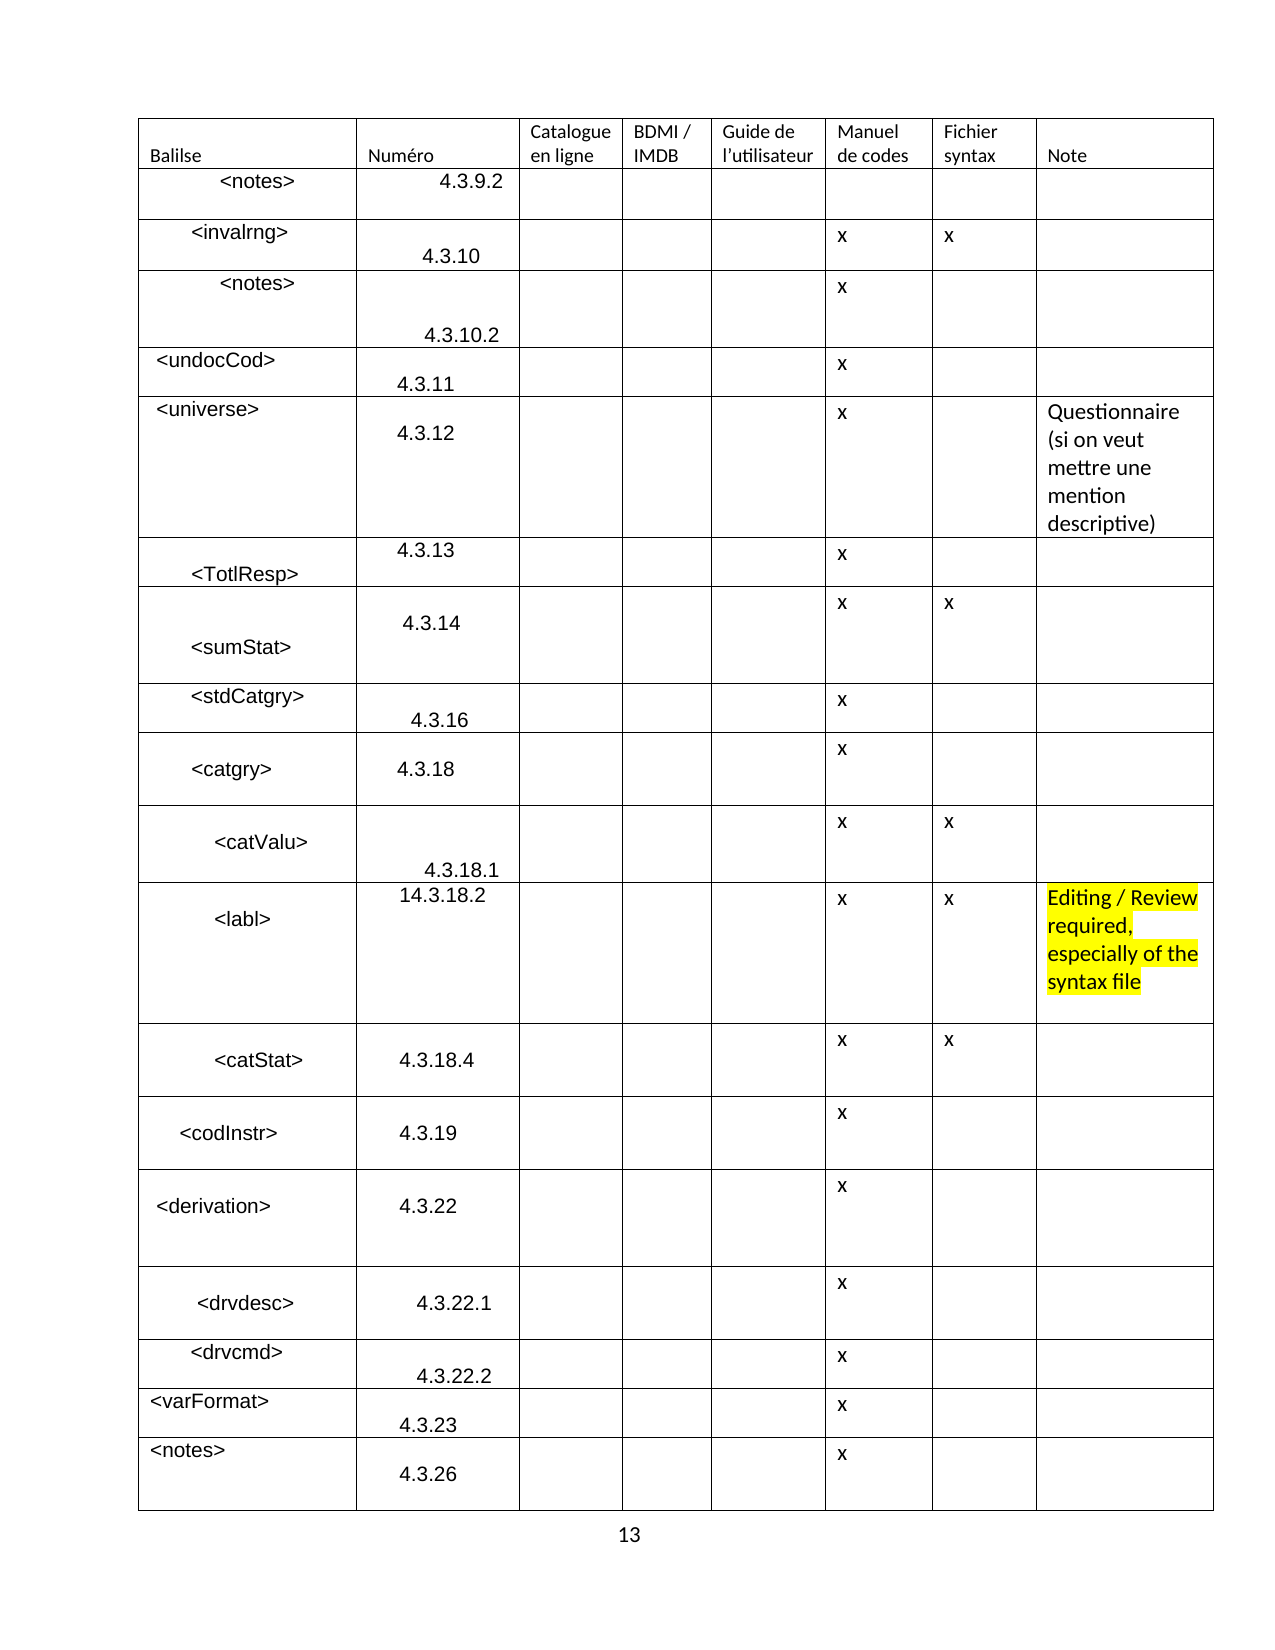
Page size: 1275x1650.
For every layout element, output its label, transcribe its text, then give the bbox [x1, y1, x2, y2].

table_cell [712, 1170, 825, 1266]
table_cell x [826, 220, 932, 270]
table_cell [623, 220, 711, 270]
table_cell <varFormat> [139, 1389, 356, 1437]
table_cell [712, 1097, 825, 1169]
table_cell x [933, 1024, 1036, 1096]
table_cell [520, 1170, 622, 1266]
table_cell [623, 883, 711, 1023]
table_cell 4.3.22 [357, 1170, 519, 1266]
table_cell [712, 733, 825, 805]
table_cell x [826, 806, 932, 882]
table_cell [520, 1097, 622, 1169]
table_cell [1037, 220, 1213, 270]
table_cell [623, 733, 711, 805]
table_cell [520, 1024, 622, 1096]
table_cell [712, 587, 825, 683]
table_cell [712, 1340, 825, 1388]
table_cell 4.3.14 [357, 587, 519, 683]
table_cell x [826, 538, 932, 586]
table_cell [520, 883, 622, 1023]
table_cell [520, 1389, 622, 1437]
table_cell [1037, 538, 1213, 586]
table_cell [933, 169, 1036, 219]
table_cell [933, 1097, 1036, 1169]
table_cell Editing / Review required, especially of the syntax file [1037, 883, 1213, 1023]
table_cell [1037, 169, 1213, 219]
table_cell [1037, 348, 1213, 396]
table_cell 4.3.12 [357, 397, 519, 537]
table_cell <notes> [139, 1438, 356, 1509]
table_cell [520, 538, 622, 586]
table_cell [712, 1024, 825, 1096]
table_cell [623, 1024, 711, 1096]
table_cell <universe> [139, 397, 356, 537]
table_cell <catgry> [139, 733, 356, 805]
table_cell [623, 348, 711, 396]
table_cell 4.3.11 [357, 348, 519, 396]
table_cell [520, 169, 622, 219]
table_cell x [826, 348, 932, 396]
table_cell [712, 538, 825, 586]
table_cell [1037, 733, 1213, 805]
table_cell [1037, 1267, 1213, 1339]
table_cell x [826, 1267, 932, 1339]
table_cell [623, 684, 711, 732]
table_cell <labl> [139, 883, 356, 1023]
table_cell [520, 1267, 622, 1339]
table_cell [933, 1438, 1036, 1509]
table_cell [933, 348, 1036, 396]
table_cell [1037, 684, 1213, 732]
table_cell [1037, 1389, 1213, 1437]
table_header Catalogue en ligne [520, 119, 622, 167]
table_cell x [826, 1438, 932, 1509]
table_header Note [1037, 119, 1213, 167]
table_cell x [933, 806, 1036, 882]
table_cell 4.3.22.2 [357, 1340, 519, 1388]
table_cell <TotlResp> [139, 538, 356, 586]
table_cell x [826, 1340, 932, 1388]
table_cell [1037, 587, 1213, 683]
table_cell [623, 271, 711, 347]
table_cell [623, 587, 711, 683]
table_header Manuel de codes [826, 119, 932, 167]
table_cell [520, 684, 622, 732]
table_cell [933, 1267, 1036, 1339]
table_cell [712, 220, 825, 270]
table_cell [1037, 806, 1213, 882]
table_cell 4.3.18.4 [357, 1024, 519, 1096]
table_cell [933, 1389, 1036, 1437]
table_cell x [826, 733, 932, 805]
table_cell [623, 806, 711, 882]
table_cell [1037, 1097, 1213, 1169]
table_header Guide de l’utilisateur [712, 119, 825, 167]
table_cell <stdCatgry> [139, 684, 356, 732]
table_cell [1037, 1438, 1213, 1509]
table_header Numéro [357, 119, 519, 167]
table_cell 4.3.18 [357, 733, 519, 805]
table_cell [933, 733, 1036, 805]
table_cell [712, 1438, 825, 1509]
table_cell [623, 1438, 711, 1509]
table_cell [623, 397, 711, 537]
table_cell <undocCod> [139, 348, 356, 396]
table_cell <catStat> [139, 1024, 356, 1096]
table_cell [623, 1097, 711, 1169]
table_cell x [826, 883, 932, 1023]
table_cell [1037, 1024, 1213, 1096]
table_cell [1037, 1340, 1213, 1388]
table_cell [623, 1170, 711, 1266]
table_cell <drvcmd> [139, 1340, 356, 1388]
table_cell [712, 684, 825, 732]
table_cell x [933, 587, 1036, 683]
table_cell x [826, 397, 932, 537]
table_cell <sumStat> [139, 587, 356, 683]
table_cell [712, 806, 825, 882]
table_cell 4.3.23 [357, 1389, 519, 1437]
table_cell 4.3.9.2 [357, 169, 519, 219]
table_cell 4.3.16 [357, 684, 519, 732]
table_cell 4.3.13 [357, 538, 519, 586]
table_cell <drvdesc> [139, 1267, 356, 1339]
table_cell [623, 1267, 711, 1339]
table_cell [1037, 271, 1213, 347]
table_cell [712, 271, 825, 347]
table_cell x [826, 1024, 932, 1096]
table_cell [623, 169, 711, 219]
table_cell [520, 397, 622, 537]
table_cell [623, 1389, 711, 1437]
table_cell 4.3.10 [357, 220, 519, 270]
table_cell [933, 397, 1036, 537]
table_cell <catValu> [139, 806, 356, 882]
table_cell [520, 1340, 622, 1388]
table_cell x [826, 1389, 932, 1437]
table_header BDMI / IMDB [623, 119, 711, 167]
table_cell 4.3.10.2 [357, 271, 519, 347]
table_header Fichier syntax [933, 119, 1036, 167]
table_cell 4.3.22.1 [357, 1267, 519, 1339]
table_cell [520, 806, 622, 882]
table_cell x [826, 271, 932, 347]
table_cell x [826, 684, 932, 732]
table_header Balilse [139, 119, 356, 167]
table_cell 4.3.19 [357, 1097, 519, 1169]
table_cell <notes> [139, 271, 356, 347]
table_cell [712, 169, 825, 219]
table_cell [712, 397, 825, 537]
table_cell [712, 883, 825, 1023]
table_cell [520, 271, 622, 347]
table_cell [712, 1267, 825, 1339]
table_cell <invalrng> [139, 220, 356, 270]
table_cell [520, 733, 622, 805]
table_cell [520, 1438, 622, 1509]
table_cell [933, 271, 1036, 347]
table_cell x [933, 220, 1036, 270]
table_cell <notes> [139, 169, 356, 219]
table_cell [623, 1340, 711, 1388]
table_cell <codInstr> [139, 1097, 356, 1169]
table_cell [623, 538, 711, 586]
table_cell x [826, 587, 932, 683]
table_cell x [933, 883, 1036, 1023]
table_cell 14.3.18.2 [357, 883, 519, 1023]
table_cell x [826, 1170, 932, 1266]
table_cell [712, 348, 825, 396]
table_cell [933, 1340, 1036, 1388]
table_cell x [826, 169, 932, 219]
table_cell [520, 587, 622, 683]
table_cell [933, 538, 1036, 586]
table_cell <derivation> [139, 1170, 356, 1266]
table_cell [712, 1389, 825, 1437]
table_cell [520, 348, 622, 396]
table_cell Questionnaire (si on veut mettre une mention descriptive) [1037, 397, 1213, 537]
table_cell 4.3.26 [357, 1438, 519, 1509]
table_cell x [826, 1097, 932, 1169]
table_cell 4.3.18.1 [357, 806, 519, 882]
table_cell [933, 1170, 1036, 1266]
table_cell [520, 220, 622, 270]
table_cell [933, 684, 1036, 732]
table_cell [1037, 1170, 1213, 1266]
